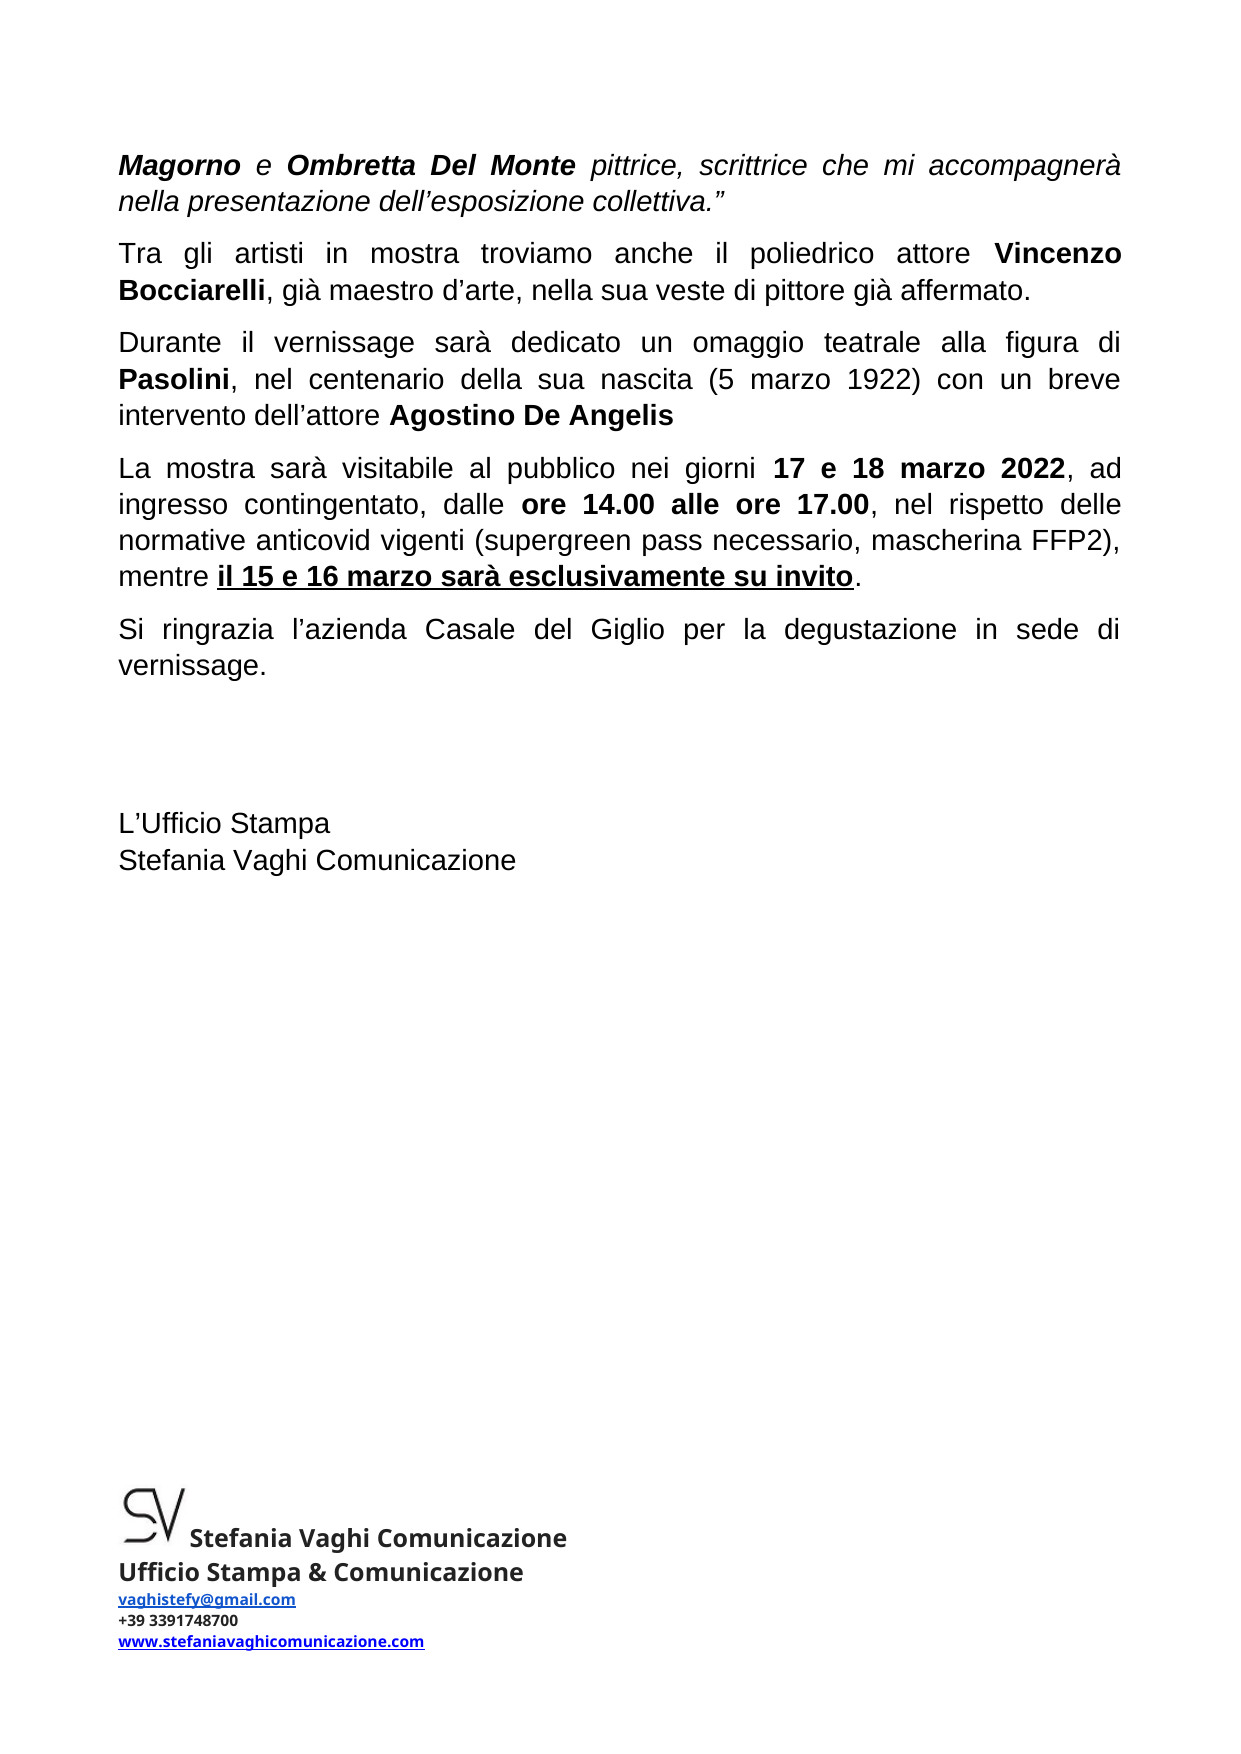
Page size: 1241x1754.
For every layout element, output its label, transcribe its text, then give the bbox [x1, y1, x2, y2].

text Si ringrazia l’azienda Casale del Giglio per la degustazione in sede di vernissage. [118, 612, 1122, 682]
text L’Ufficio Stampa [118, 806, 1122, 840]
text Durante il vernissage sarà dedicato un omaggio teatrale alla figura di Pasolini, nel centenario della sua nascita (5 marzo 1922) con un breve intervento dell’attore Agostino De Angelis [118, 326, 1122, 431]
text Stefania Vaghi Comunicazione [118, 843, 1122, 876]
text Tra gli artisti in mostra troviamo anche il poliedrico attore Vincenzo Bocciarelli, già maestro d’arte, nella sua veste di pittore già affermato. [118, 237, 1122, 306]
picture [118, 1484, 190, 1547]
text La mostra sarà visitabile al pubblico nei giorni 17 e 18 marzo 2022, ad ingresso contingentato, dalle ore 14.00 alle ore 17.00, nel rispetto delle normative anticovid vigenti (supergreen pass necessario, mascherina FFP2), mentre il 15 e 16 marzo sarà esclusivamente su invito. [118, 451, 1122, 593]
